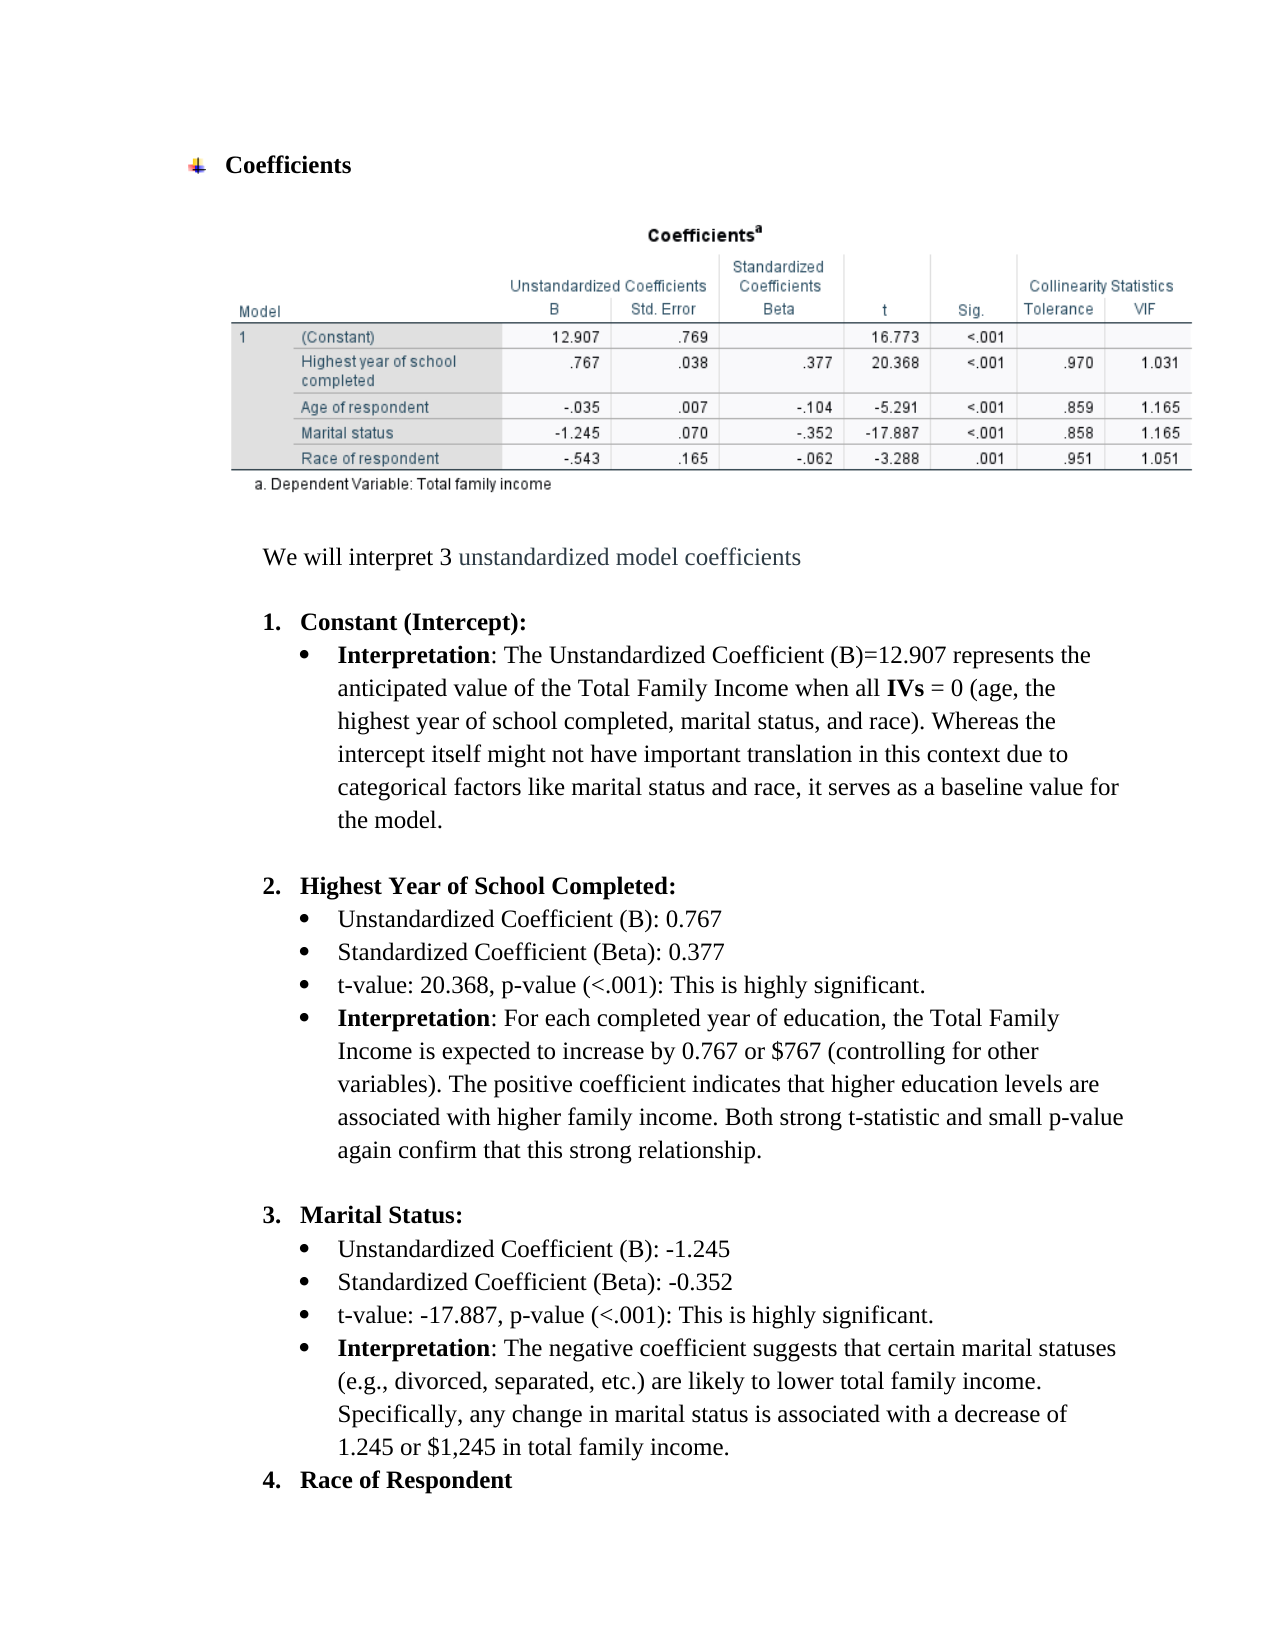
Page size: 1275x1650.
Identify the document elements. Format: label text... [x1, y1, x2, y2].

list t-value: 20.368, p-value (<.001): This is highly significant. [300, 970, 1125, 999]
list Coefficients [187, 150, 1125, 179]
list Highest Year of School Completed: [262, 871, 1125, 900]
picture [225, 216, 1200, 505]
list Interpretation: The Unstandardized Coefficient (B)=12.907 represents the anticipated value of the Total Family Income when all IVs = 0 (age, the highest year of school completed, marital status, and race). Whereas the intercept itself might not have important translation in this context due to categorical factors like marital status and race, it serves as a baseline value for the model. [300, 640, 1125, 834]
list t-value: -17.887, p-value (<.001): This is highly significant. [300, 1300, 1125, 1328]
list Standardized Coefficient (Beta): -0.352 [300, 1267, 1125, 1295]
list Constant (Intercept): [262, 607, 1125, 636]
list Unstandardized Coefficient (B): -1.245 [300, 1234, 1125, 1262]
list Standardized Coefficient (Beta): 0.377 [300, 937, 1125, 966]
list Interpretation: For each completed year of education, the Total Family Income is expected to increase by 0.767 or $767 (controlling for other variables). The positive coefficient indicates that higher education levels are associated with higher family income. Both strong t-statistic and small p-value again confirm that this strong relationship. [300, 1003, 1125, 1196]
picture [188, 156, 206, 174]
list Interpretation: The negative coefficient suggests that certain marital statuses (e.g., divorced, separated, etc.) are likely to lower total family income. Specifically, any change in marital status is associated with a decrease of 1.245 or $1,245 in total family income. [300, 1333, 1125, 1461]
list Race of Respondent [262, 1465, 1125, 1493]
list We will interpret 3 unstandardized model coefficients [262, 542, 1125, 603]
list Unstandardized Coefficient (B): 0.767 [300, 904, 1125, 933]
list Marital Status: [262, 1201, 1125, 1229]
